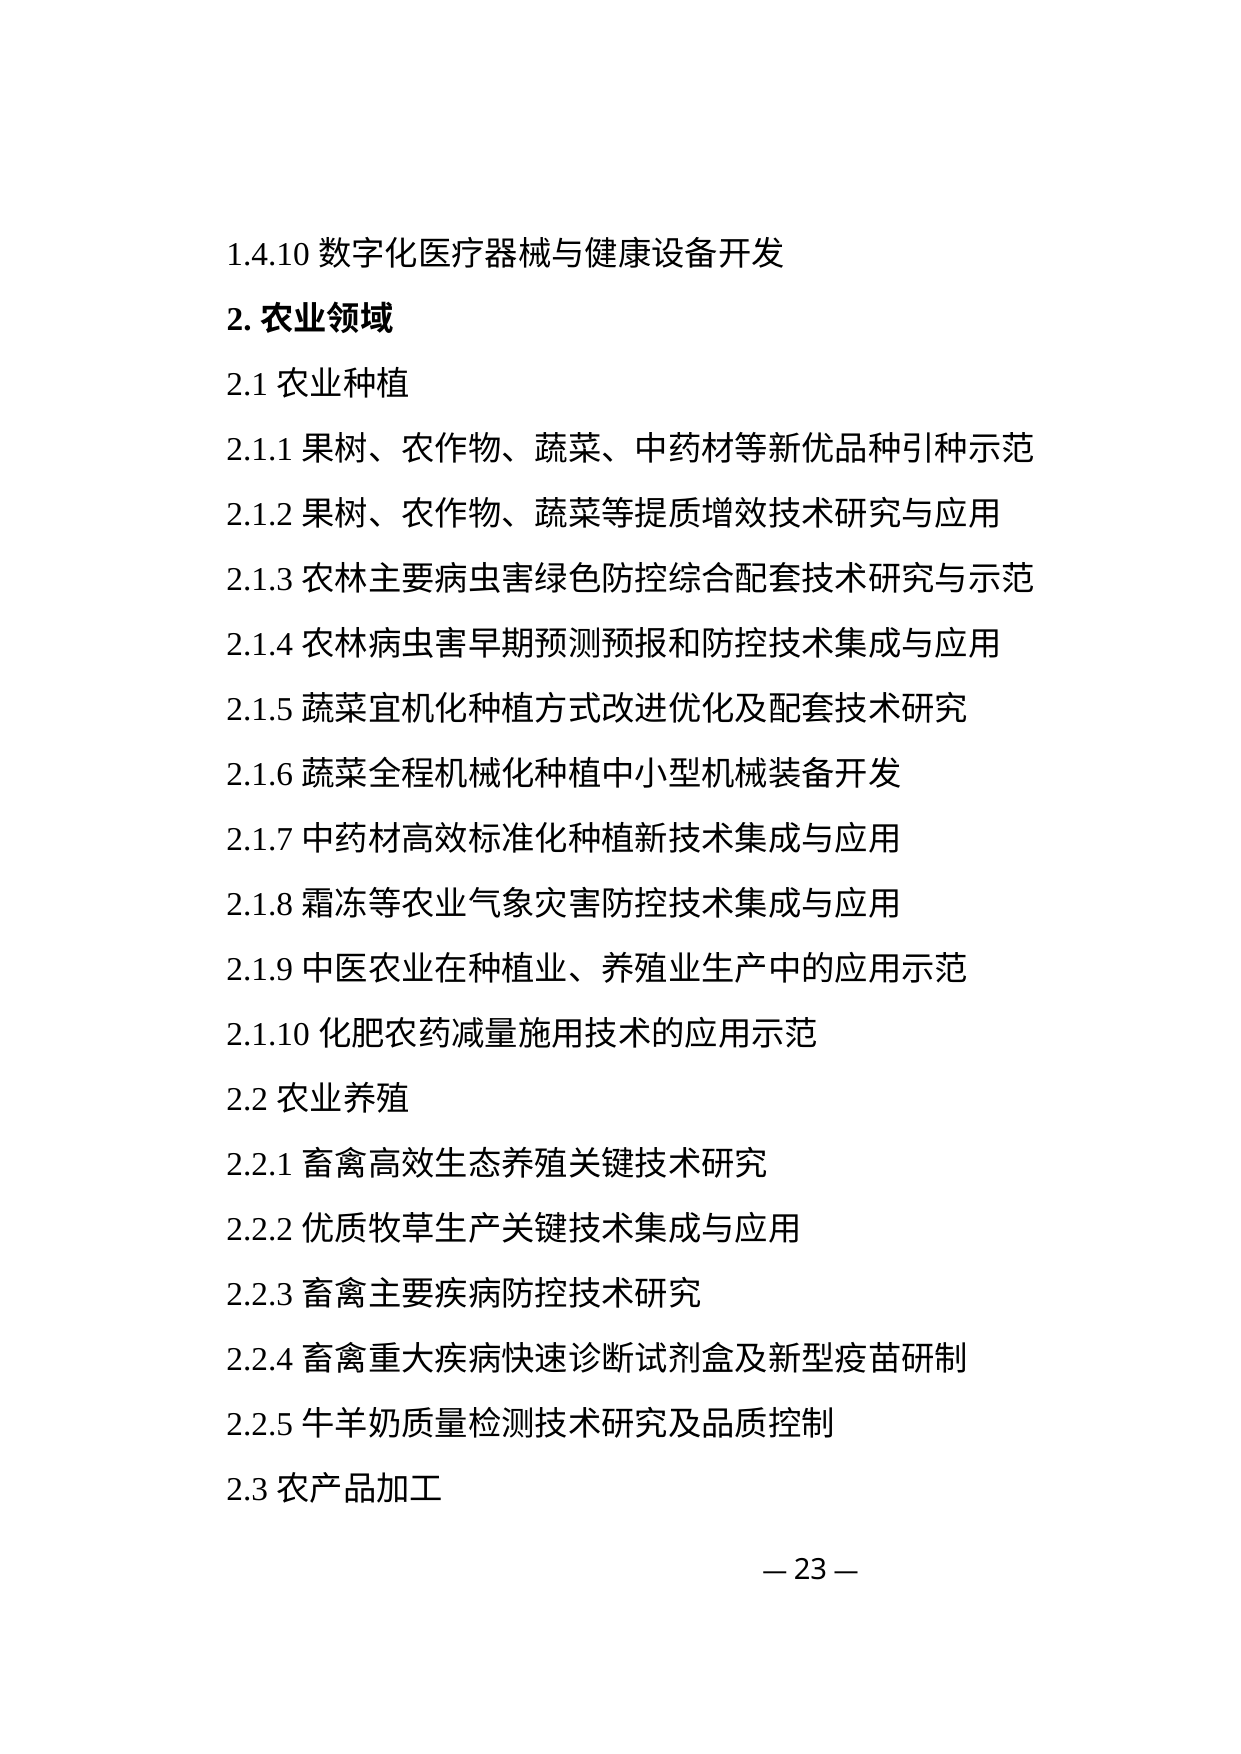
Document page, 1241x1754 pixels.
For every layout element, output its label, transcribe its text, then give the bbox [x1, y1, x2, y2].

text 2.1.8 霜冻等农业气象灾害防控技术集成与应用 [159, 868, 1081, 933]
text 2.1.7 中药材高效标准化种植新技术集成与应用 [159, 803, 1081, 868]
text 2.1.2 果树、农作物、蔬菜等提质增效技术研究与应用 [159, 478, 1081, 543]
text 2.1.5 蔬菜宜机化种植方式改进优化及配套技术研究 [159, 673, 1081, 738]
text 2.1.6 蔬菜全程机械化种植中小型机械装备开发 [159, 738, 1081, 803]
text 2.1.9 中医农业在种植业、养殖业生产中的应用示范 [159, 933, 1081, 998]
text 2.2 农业养殖 [159, 1063, 1081, 1128]
text 2.1.3 农林主要病虫害绿色防控综合配套技术研究与示范 [159, 543, 1081, 608]
text 2.1.1 果树、农作物、蔬菜、中药材等新优品种引种示范 [159, 413, 1081, 478]
text 2.2.1 畜禽高效生态养殖关键技术研究 [159, 1128, 1081, 1193]
subtitle 2. 农业领域 [159, 283, 1081, 348]
text 2.3 农产品加工 [159, 1453, 1081, 1518]
text 1.4.10 数字化医疗器械与健康设备开发 [159, 218, 1081, 283]
text 2.2.4 畜禽重大疾病快速诊断试剂盒及新型疫苗研制 [159, 1323, 1081, 1388]
text 2.1.10 化肥农药减量施用技术的应用示范 [159, 998, 1081, 1063]
text 2.1.4 农林病虫害早期预测预报和防控技术集成与应用 [159, 608, 1081, 673]
text 2.2.5 牛羊奶质量检测技术研究及品质控制 [159, 1388, 1081, 1453]
text 2.2.3 畜禽主要疾病防控技术研究 [159, 1258, 1081, 1323]
text 2.2.2 优质牧草生产关键技术集成与应用 [159, 1193, 1081, 1258]
text 2.1 农业种植 [159, 348, 1081, 413]
